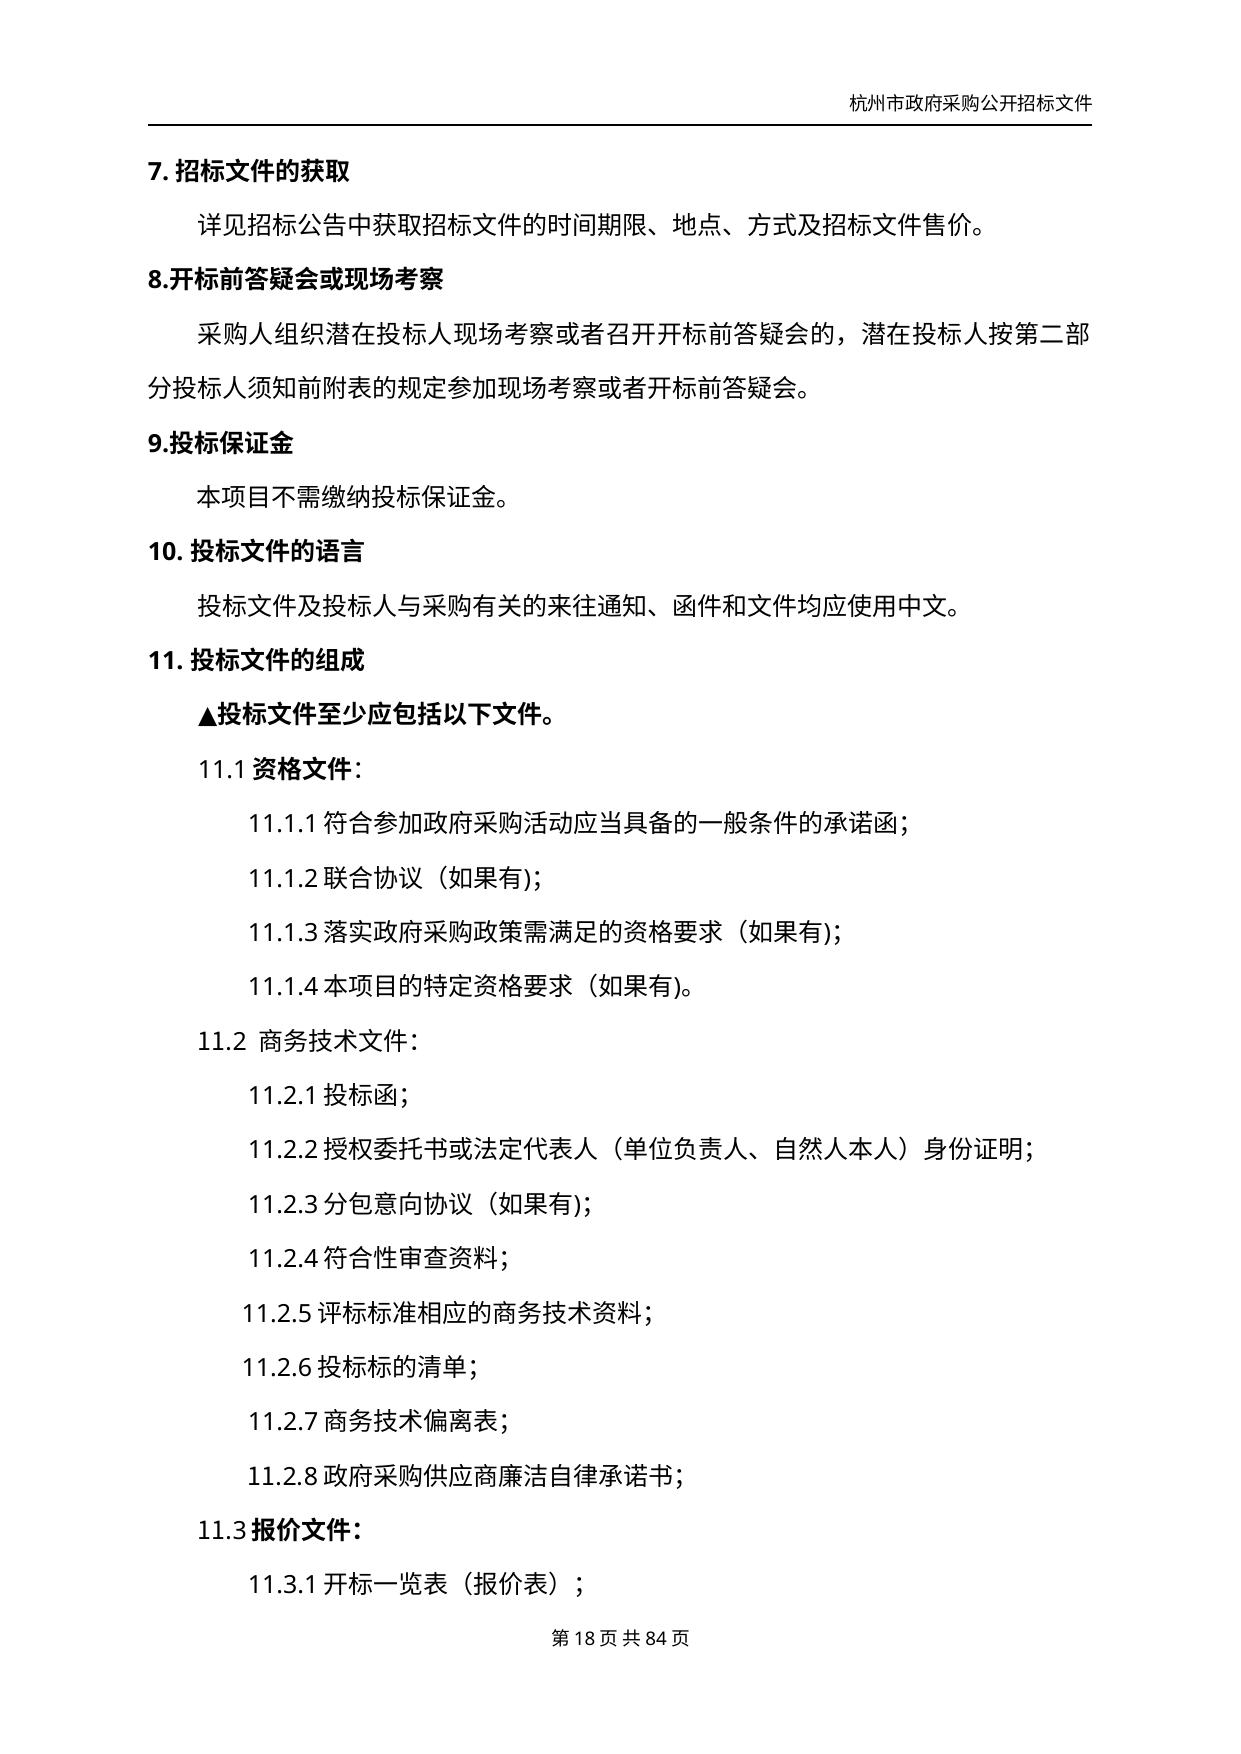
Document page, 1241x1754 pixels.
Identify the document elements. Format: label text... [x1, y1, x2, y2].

text 采购人组织潜在投标人现场考察或者召开开标前答疑会的，潜在投标人按第二部分投标人须知前附表的规定参加现场考察或者开标前答疑会。 [148, 314, 1092, 405]
text 11.2.3分包意向协议（如果有)； [148, 1184, 1092, 1221]
text 11.2.1投标函； [148, 1076, 1092, 1112]
text ▲投标文件至少应包括以下文件。 [148, 695, 1092, 731]
text 8.开标前答疑会或现场考察 [148, 260, 1092, 296]
text 11.2 商务技术文件： [148, 1021, 1092, 1057]
text 10. 投标文件的语言 [148, 532, 1092, 568]
text 11.2.8政府采购供应商廉洁自律承诺书； [148, 1456, 1092, 1492]
text 11.2.2授权委托书或法定代表人（单位负责人、自然人本人）身份证明； [148, 1130, 1092, 1166]
text 11.2.6投标标的清单； [191, 1347, 1092, 1384]
text 投标文件及投标人与采购有关的来往通知、函件和文件均应使用中文。 [148, 586, 1092, 622]
text 11.2.7商务技术偏离表； [148, 1402, 1092, 1438]
list 投标文件的组成 [148, 641, 1092, 677]
text 本项目不需缴纳投标保证金。 [148, 477, 1092, 514]
text 11.1.4本项目的特定资格要求（如果有)。 [148, 967, 1092, 1003]
text 11.1.1符合参加政府采购活动应当具备的一般条件的承诺函； [148, 804, 1092, 840]
text 11.1资格文件： [148, 749, 1092, 786]
text 详见招标公告中获取招标文件的时间期限、地点、方式及招标文件售价。 [148, 206, 1092, 242]
text 7. 招标文件的获取 [148, 151, 1092, 187]
text 9.投标保证金 [148, 423, 1092, 459]
text 11.3.1开标一览表（报价表）； [148, 1565, 1092, 1601]
text 11.1.3落实政府采购政策需满足的资格要求（如果有)； [148, 912, 1092, 949]
text 11.2.5评标标准相应的商务技术资料； [191, 1293, 1092, 1329]
text 11.2.4符合性审查资料； [148, 1239, 1092, 1275]
text 11.1.2联合协议（如果有)； [148, 858, 1092, 894]
text 11.3报价文件： [148, 1511, 1092, 1547]
